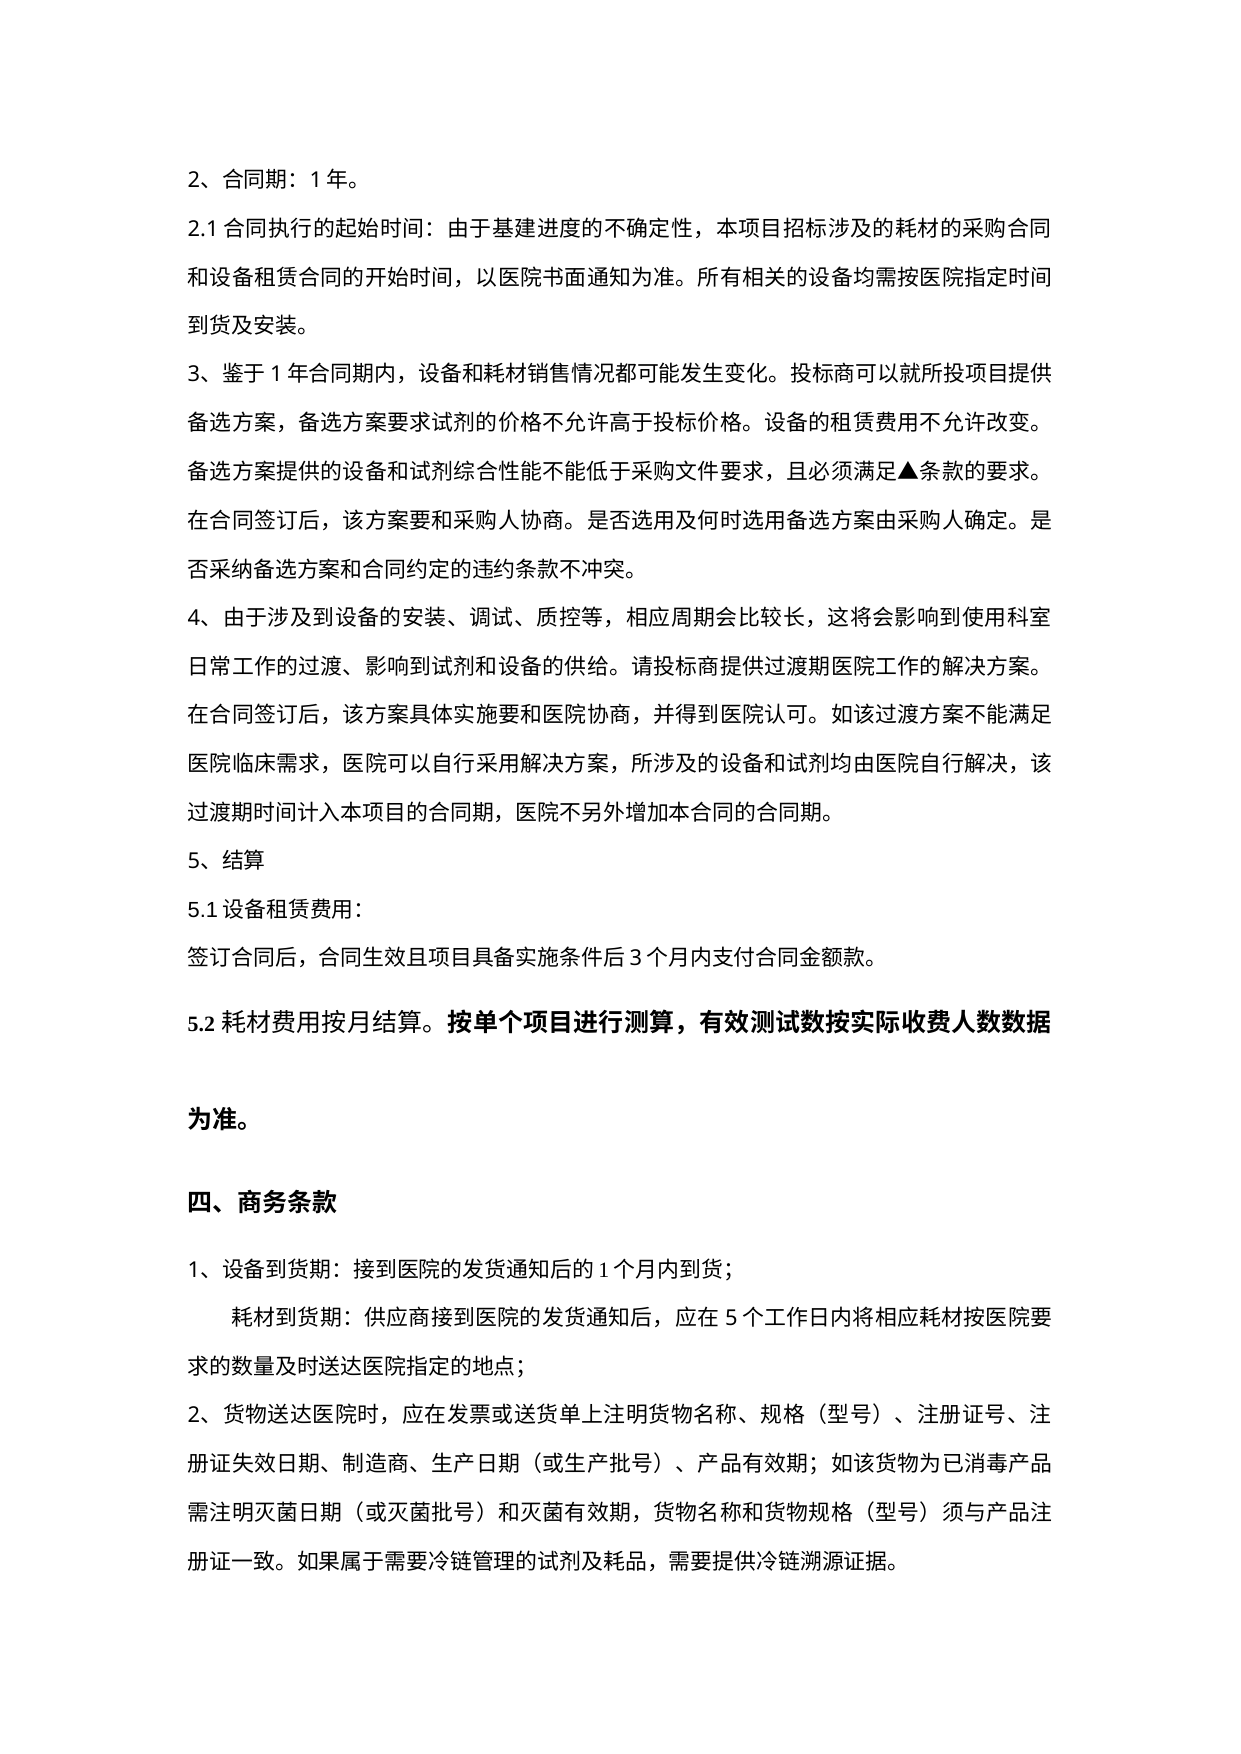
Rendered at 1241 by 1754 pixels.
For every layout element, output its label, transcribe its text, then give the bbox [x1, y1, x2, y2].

text 签订合同后，合同生效且项目具备实施条件后3个月内支付合同金额款。 [187, 939, 1053, 972]
text 5.2 耗材费用按月结算。按单个项目进行测算，有效测试数按实际收费人数数据为准。 [187, 988, 1053, 1150]
subtitle 5.1设备租赁费用： [187, 891, 1053, 924]
text 5、结算 [187, 843, 1053, 875]
text 3、鉴于1年合同期内，设备和耗材销售情况都可能发生变化。投标商可以就所投项目提供备选方案，备选方案要求试剂的价格不允许高于投标价格。设备的租赁费用不允许改变。备选方案提供的设备和试剂综合性能不能低于采购文件要求，且必须满足▲条款的要求。在合同签订后，该方案要和采购人协商。是否选用及何时选用备选方案由采购人确定。是否采纳备选方案和合同约定的违约条款不冲突。 [187, 356, 1053, 584]
text 1、设备到货期：接到医院的发货通知后的1个月内到货； [187, 1252, 1053, 1284]
text 2、货物送达医院时，应在发票或送货单上注明货物名称、规格（型号）、注册证号、注册证失效日期、制造商、生产日期（或生产批号）、产品有效期；如该货物为已消毒产品需注明灭菌日期（或灭菌批号）和灭菌有效期，货物名称和货物规格（型号）须与产品注册证一致。如果属于需要冷链管理的试剂及耗品，需要提供冷链溯源证据。 [187, 1397, 1053, 1576]
text 4、由于涉及到设备的安装、调试、质控等，相应周期会比较长，这将会影响到使用科室日常工作的过渡、影响到试剂和设备的供给。请投标商提供过渡期医院工作的解决方案。在合同签订后，该方案具体实施要和医院协商，并得到医院认可。如该过渡方案不能满足医院临床需求，医院可以自行采用解决方案，所涉及的设备和试剂均由医院自行解决，该过渡期时间计入本项目的合同期，医院不另外增加本合同的合同期。 [187, 599, 1053, 827]
subtitle 2.1合同执行的起始时间：由于基建进度的不确定性，本项目招标涉及的耗材的采购合同和设备租赁合同的开始时间，以医院书面通知为准。所有相关的设备均需按医院指定时间到货及安装。 [187, 210, 1053, 340]
text 2、合同期：1年。 [187, 162, 1053, 194]
text 耗材到货期：供应商接到医院的发货通知后，应在5个工作日内将相应耗材按医院要求的数量及时送达医院指定的地点； [187, 1300, 1053, 1381]
subtitle 四、商务条款 [187, 1168, 1053, 1233]
